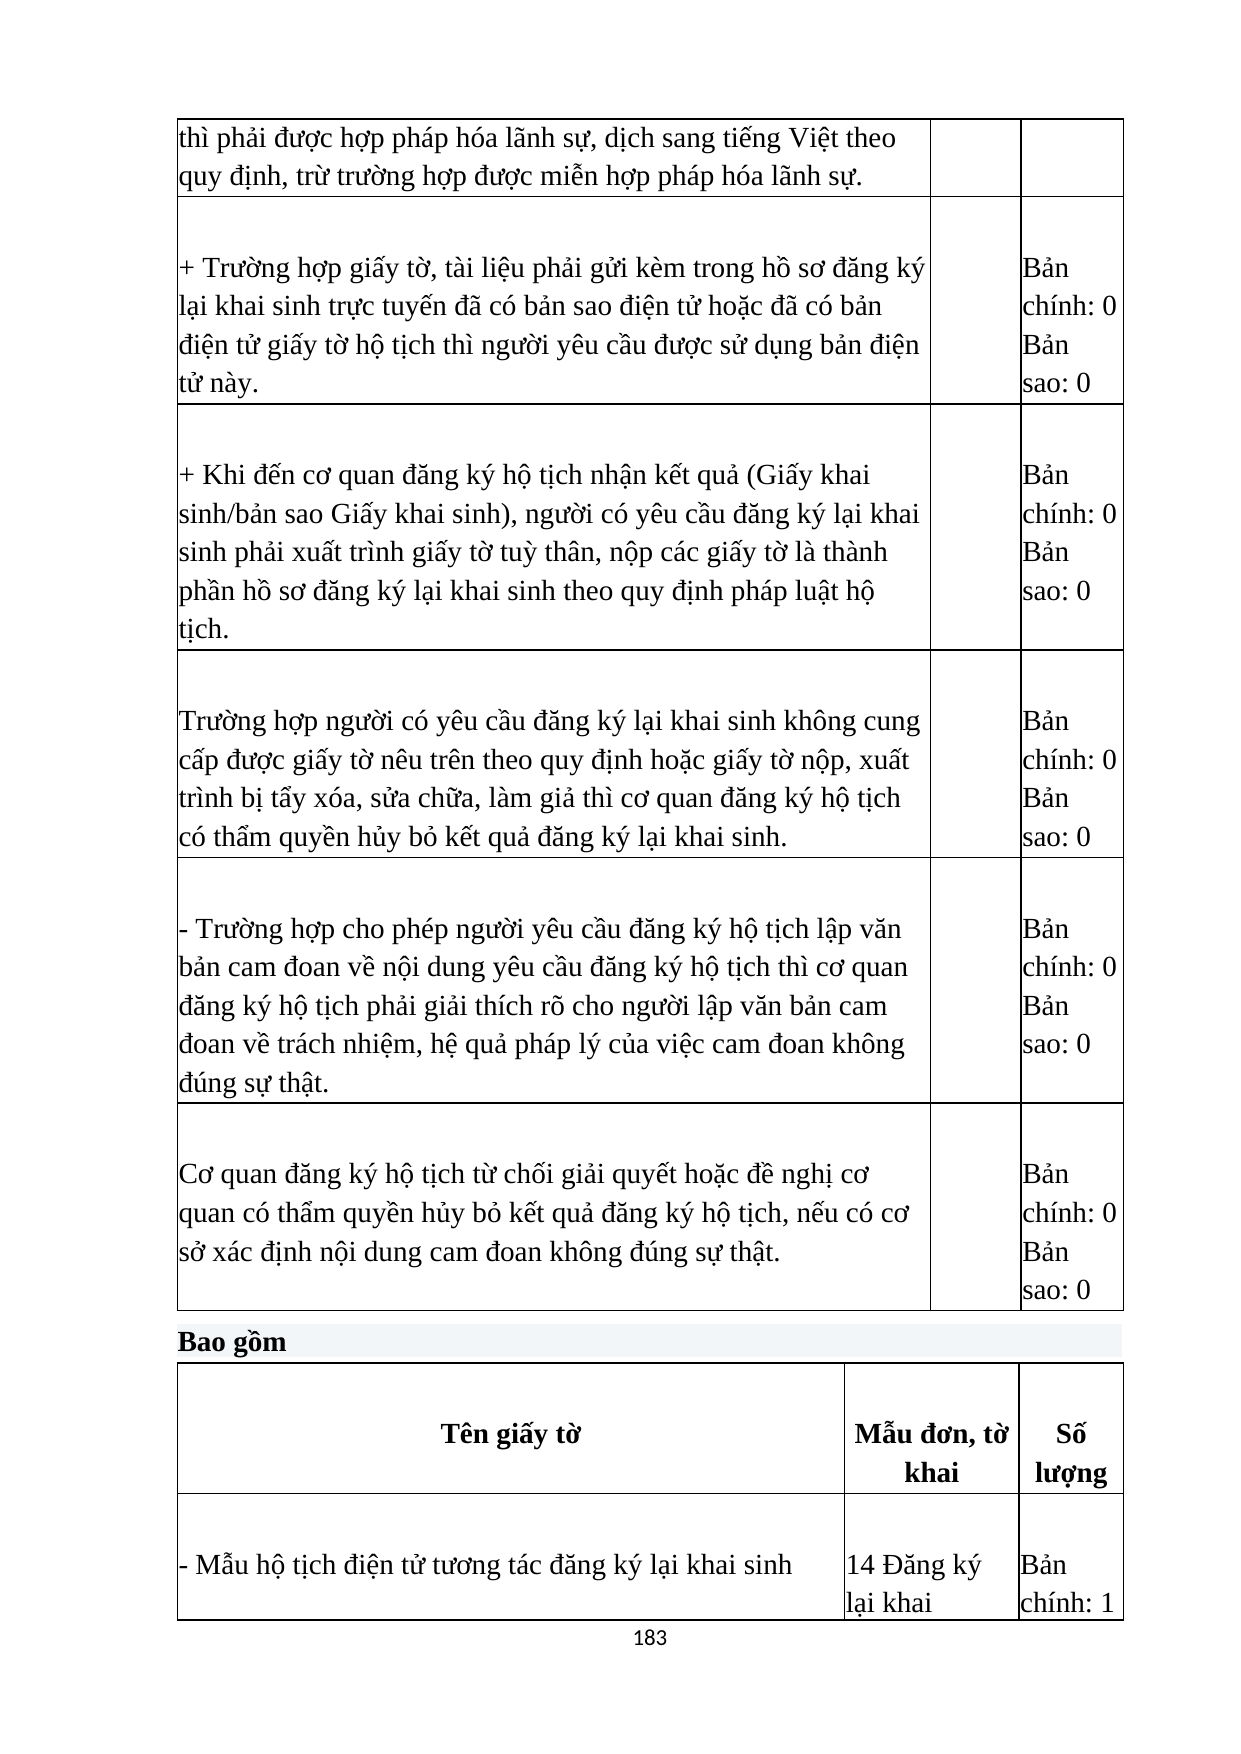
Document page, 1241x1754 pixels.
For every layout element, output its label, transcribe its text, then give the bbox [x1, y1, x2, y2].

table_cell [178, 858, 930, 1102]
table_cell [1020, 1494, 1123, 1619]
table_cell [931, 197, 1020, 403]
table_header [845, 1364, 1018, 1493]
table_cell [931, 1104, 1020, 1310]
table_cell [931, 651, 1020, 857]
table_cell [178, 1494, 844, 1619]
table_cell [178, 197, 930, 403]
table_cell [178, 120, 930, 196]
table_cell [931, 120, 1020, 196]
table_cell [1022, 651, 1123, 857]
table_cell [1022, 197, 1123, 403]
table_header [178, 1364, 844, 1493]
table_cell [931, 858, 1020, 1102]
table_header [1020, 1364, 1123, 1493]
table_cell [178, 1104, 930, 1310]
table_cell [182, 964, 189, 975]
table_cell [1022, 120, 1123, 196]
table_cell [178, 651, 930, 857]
text Bao gồm [177, 1324, 1122, 1357]
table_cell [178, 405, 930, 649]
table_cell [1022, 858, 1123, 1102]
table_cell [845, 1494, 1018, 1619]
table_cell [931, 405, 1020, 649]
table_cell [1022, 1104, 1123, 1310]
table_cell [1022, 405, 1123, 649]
